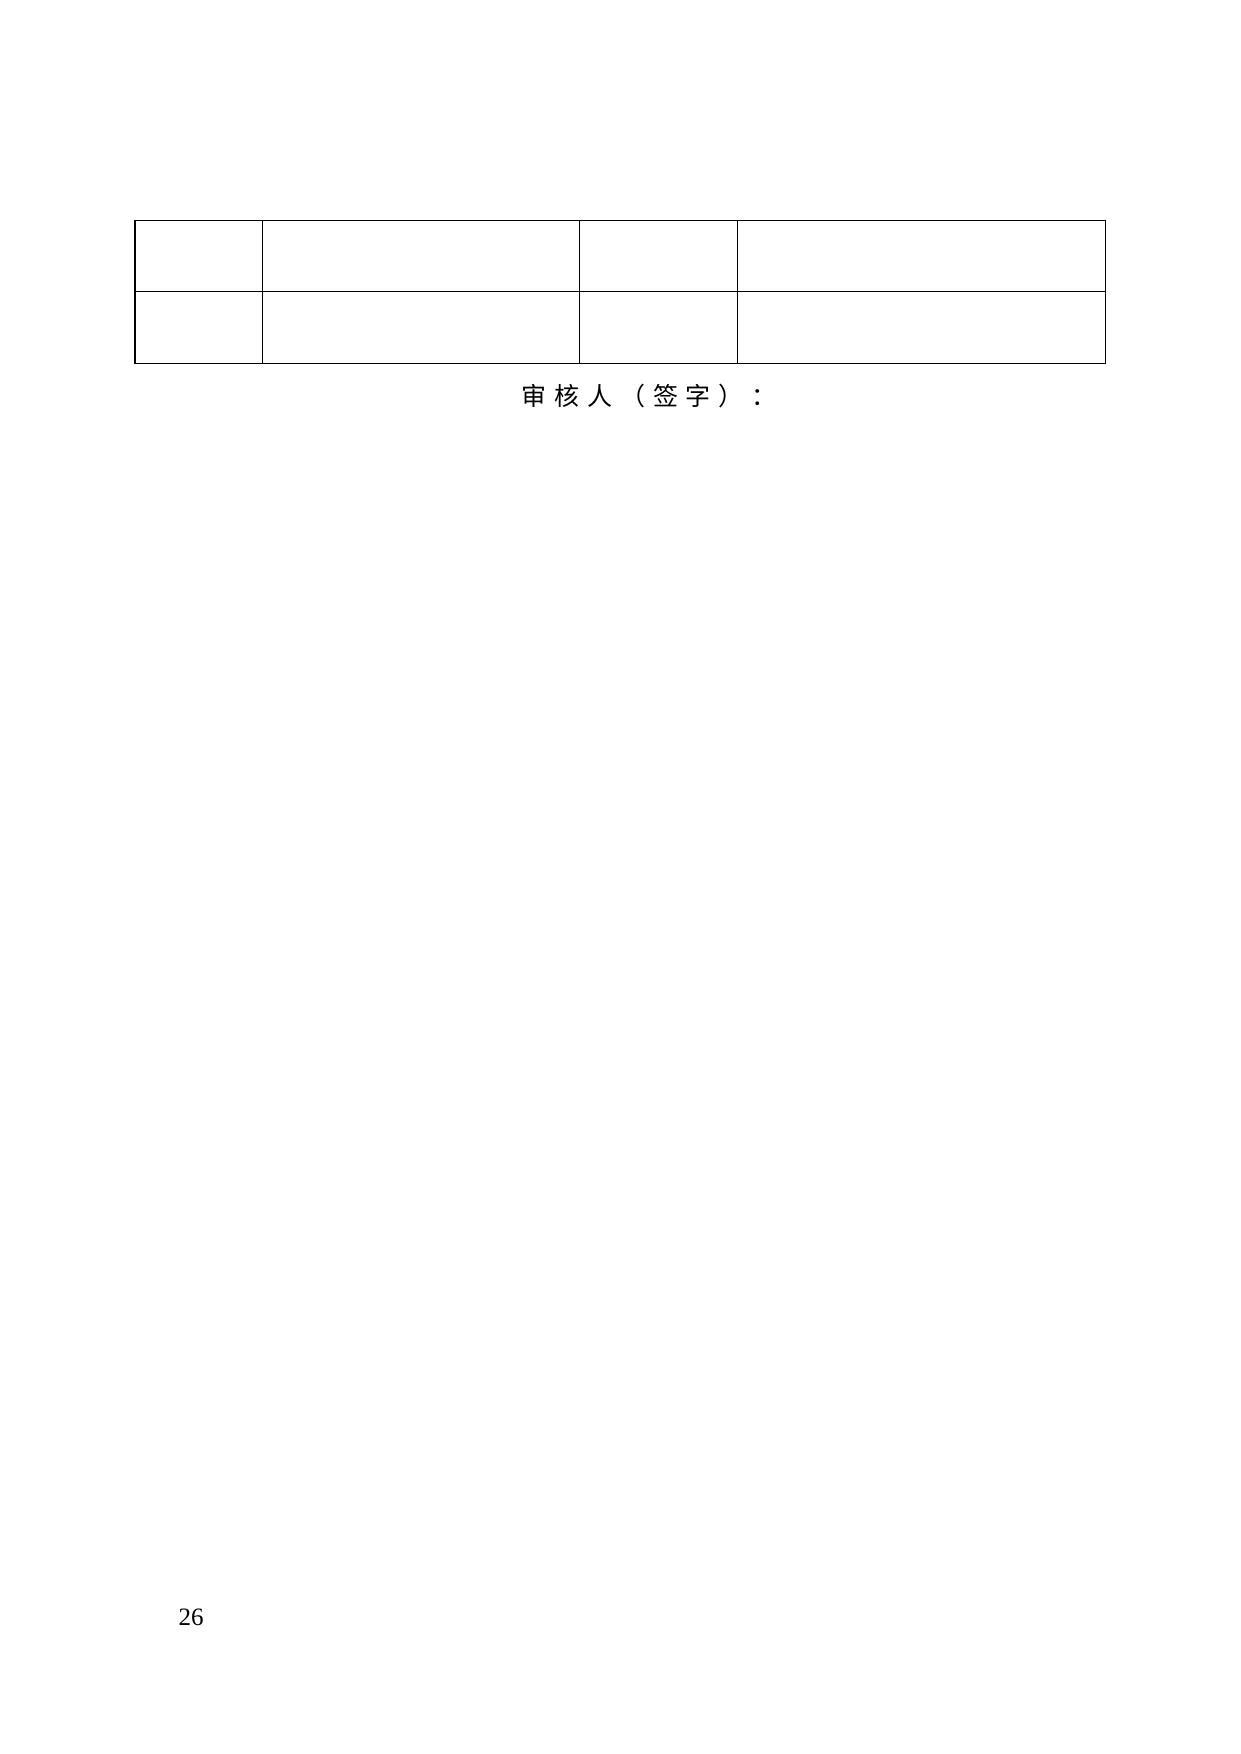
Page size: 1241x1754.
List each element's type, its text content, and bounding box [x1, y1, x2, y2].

table_cell [263, 221, 579, 291]
table_cell [738, 221, 1105, 291]
table_cell [580, 292, 737, 363]
text 审核人（签字）： [130, 364, 1079, 424]
table_cell [738, 292, 1105, 363]
table_cell [136, 292, 262, 363]
table_cell [580, 221, 737, 291]
table_cell [136, 221, 262, 291]
table_cell [263, 292, 579, 363]
